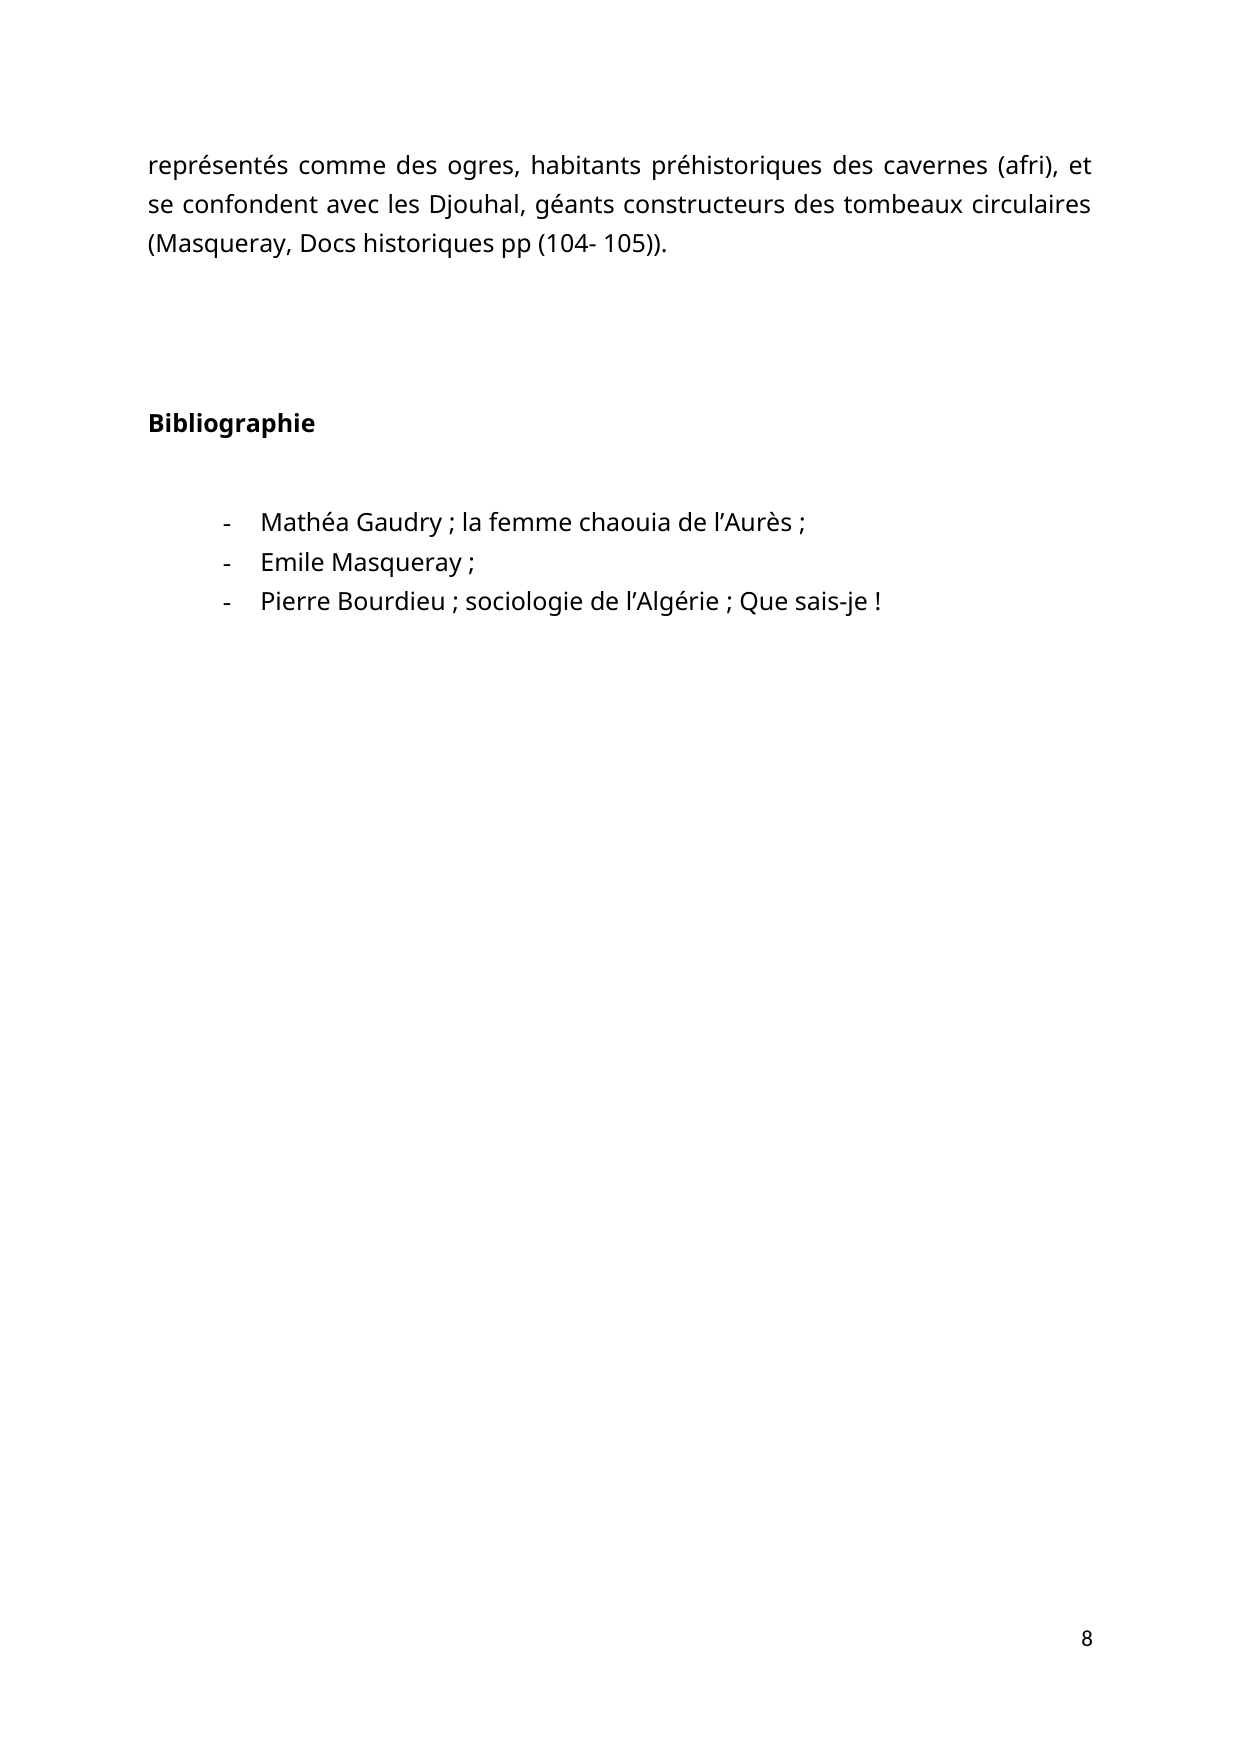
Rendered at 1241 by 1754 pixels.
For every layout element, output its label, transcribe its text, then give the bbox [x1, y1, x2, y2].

text Bibliographie [148, 406, 1093, 440]
list Emile Masqueray ; [223, 544, 1093, 578]
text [148, 148, 1093, 260]
list Pierre Bourdieu ; sociologie de l’Algérie ; Que sais-je ! [223, 583, 1093, 617]
list Mathéa Gaudry ; la femme chaouia de l’Aurès ; [223, 505, 1093, 539]
